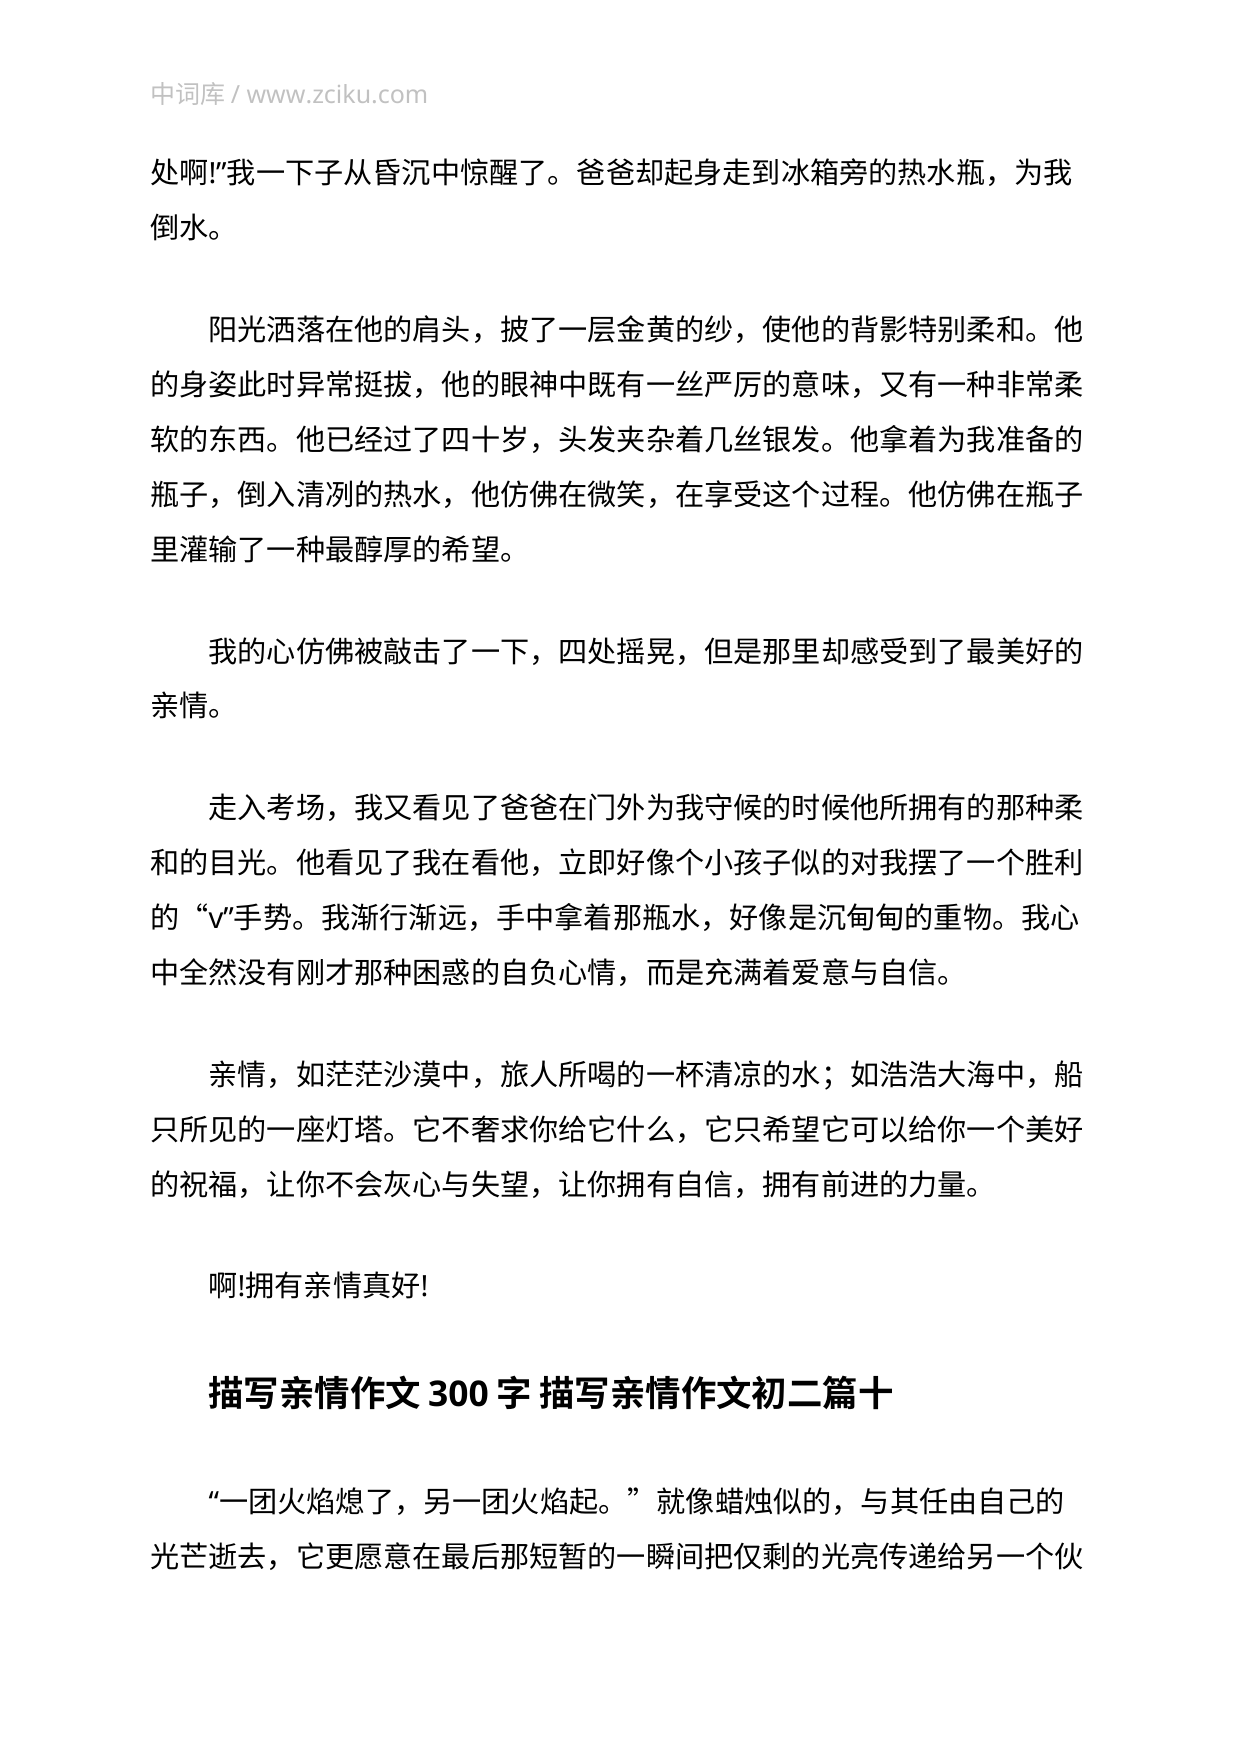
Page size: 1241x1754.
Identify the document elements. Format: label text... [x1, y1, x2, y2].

text 亲情，如茫茫沙漠中，旅人所喝的一杯清凉的水；如浩浩大海中，船只所见的一座灯塔。它不奢求你给它什么，它只希望它可以给你一个美好的祝福，让你不会灰心与失望，让你拥有自信，拥有前进的力量。 [150, 1051, 1090, 1203]
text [150, 150, 1090, 247]
text 阳光洒落在他的肩头，披了一层金黄的纱，使他的背影特别柔和。他的身姿此时异常挺拔，他的眼神中既有一丝严厉的意味，又有一种非常柔软的东西。他已经过了四十岁，头发夹杂着几丝银发。他拿着为我准备的瓶子，倒入清冽的热水，他仿佛在微笑，在享受这个过程。他仿佛在瓶子里灌输了一种最醇厚的希望。 [150, 307, 1090, 569]
text 啊!拥有亲情真好! [150, 1263, 1090, 1305]
text 描写亲情作文300字 描写亲情作文初二篇十 [150, 1365, 1090, 1416]
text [150, 1478, 1090, 1576]
text 我的心仿佛被敲击了一下，四处摇晃，但是那里却感受到了最美好的亲情。 [150, 628, 1090, 725]
text 走入考场，我又看见了爸爸在门外为我守候的时候他所拥有的那种柔和的目光。他看见了我在看他，立即好像个小孩子似的对我摆了一个胜利的“v”手势。我渐行渐远，手中拿着那瓶水，好像是沉甸甸的重物。我心中全然没有刚才那种困惑的自负心情，而是充满着爱意与自信。 [150, 785, 1090, 992]
